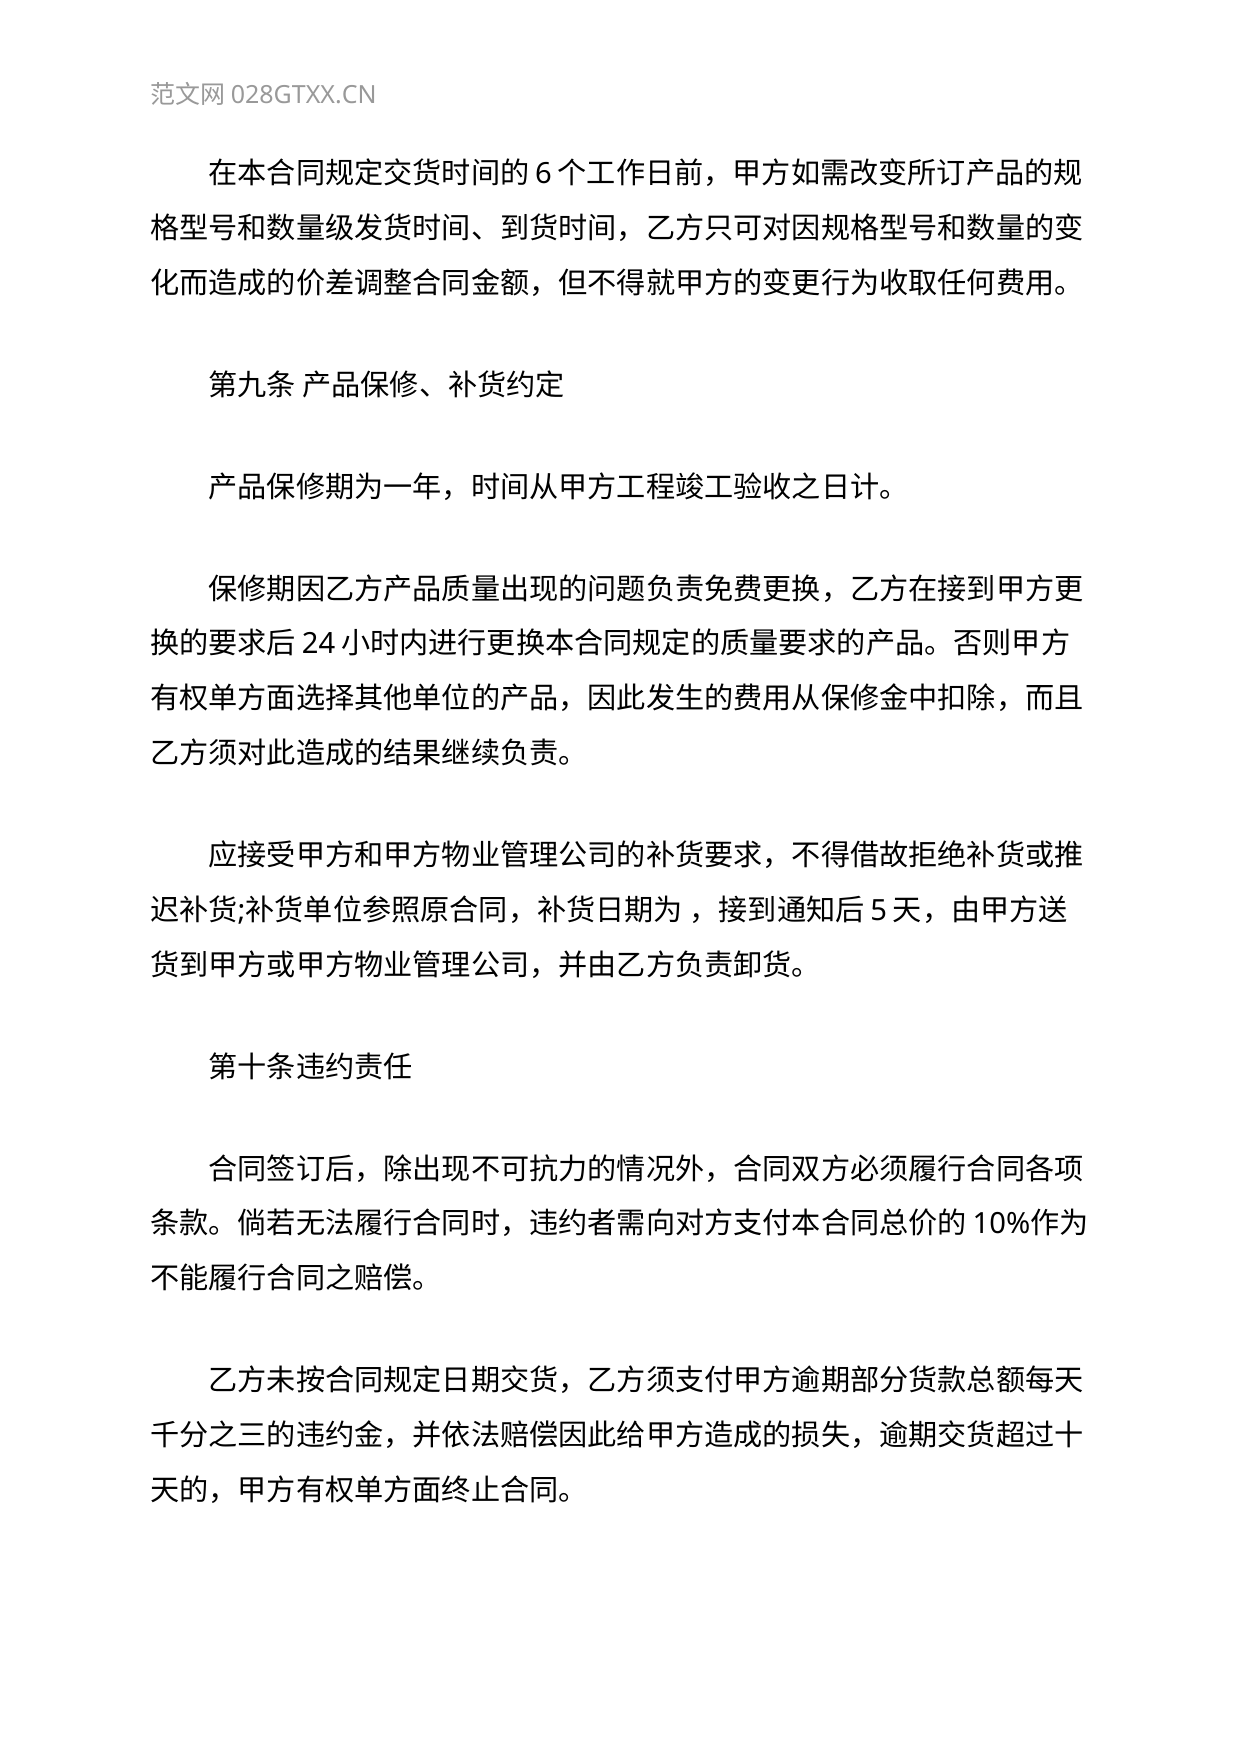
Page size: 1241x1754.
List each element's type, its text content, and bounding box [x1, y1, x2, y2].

text 应接受甲方和甲方物业管理公司的补货要求，不得借故拒绝补货或推迟补货;补货单位参照原合同，补货日期为 ，接到通知后5天，由甲方送货到甲方或甲方物业管理公司，并由乙方负责卸货。 [150, 832, 1090, 984]
text 合同签订后，除出现不可抗力的情况外，合同双方必须履行合同各项条款。倘若无法履行合同时，违约者需向对方支付本合同总价的10%作为不能履行合同之赔偿。 [150, 1145, 1090, 1297]
text 保修期因乙方产品质量出现的问题负责免费更换，乙方在接到甲方更换的要求后24小时内进行更换本合同规定的质量要求的产品。否则甲方有权单方面选择其他单位的产品，因此发生的费用从保修金中扣除，而且乙方须对此造成的结果继续负责。 [150, 565, 1090, 772]
text 第十条违约责任 [150, 1043, 1090, 1086]
text 产品保修期为一年，时间从甲方工程竣工验收之日计。 [150, 463, 1090, 506]
text 第九条 产品保修、补货约定 [150, 362, 1090, 404]
text 在本合同规定交货时间的6个工作日前，甲方如需改变所订产品的规格型号和数量级发货时间、到货时间，乙方只可对因规格型号和数量的变化而造成的价差调整合同金额，但不得就甲方的变更行为收取任何费用。 [150, 150, 1090, 302]
text 乙方未按合同规定日期交货，乙方须支付甲方逾期部分货款总额每天千分之三的违约金，并依法赔偿因此给甲方造成的损失，逾期交货超过十天的，甲方有权单方面终止合同。 [150, 1357, 1090, 1509]
